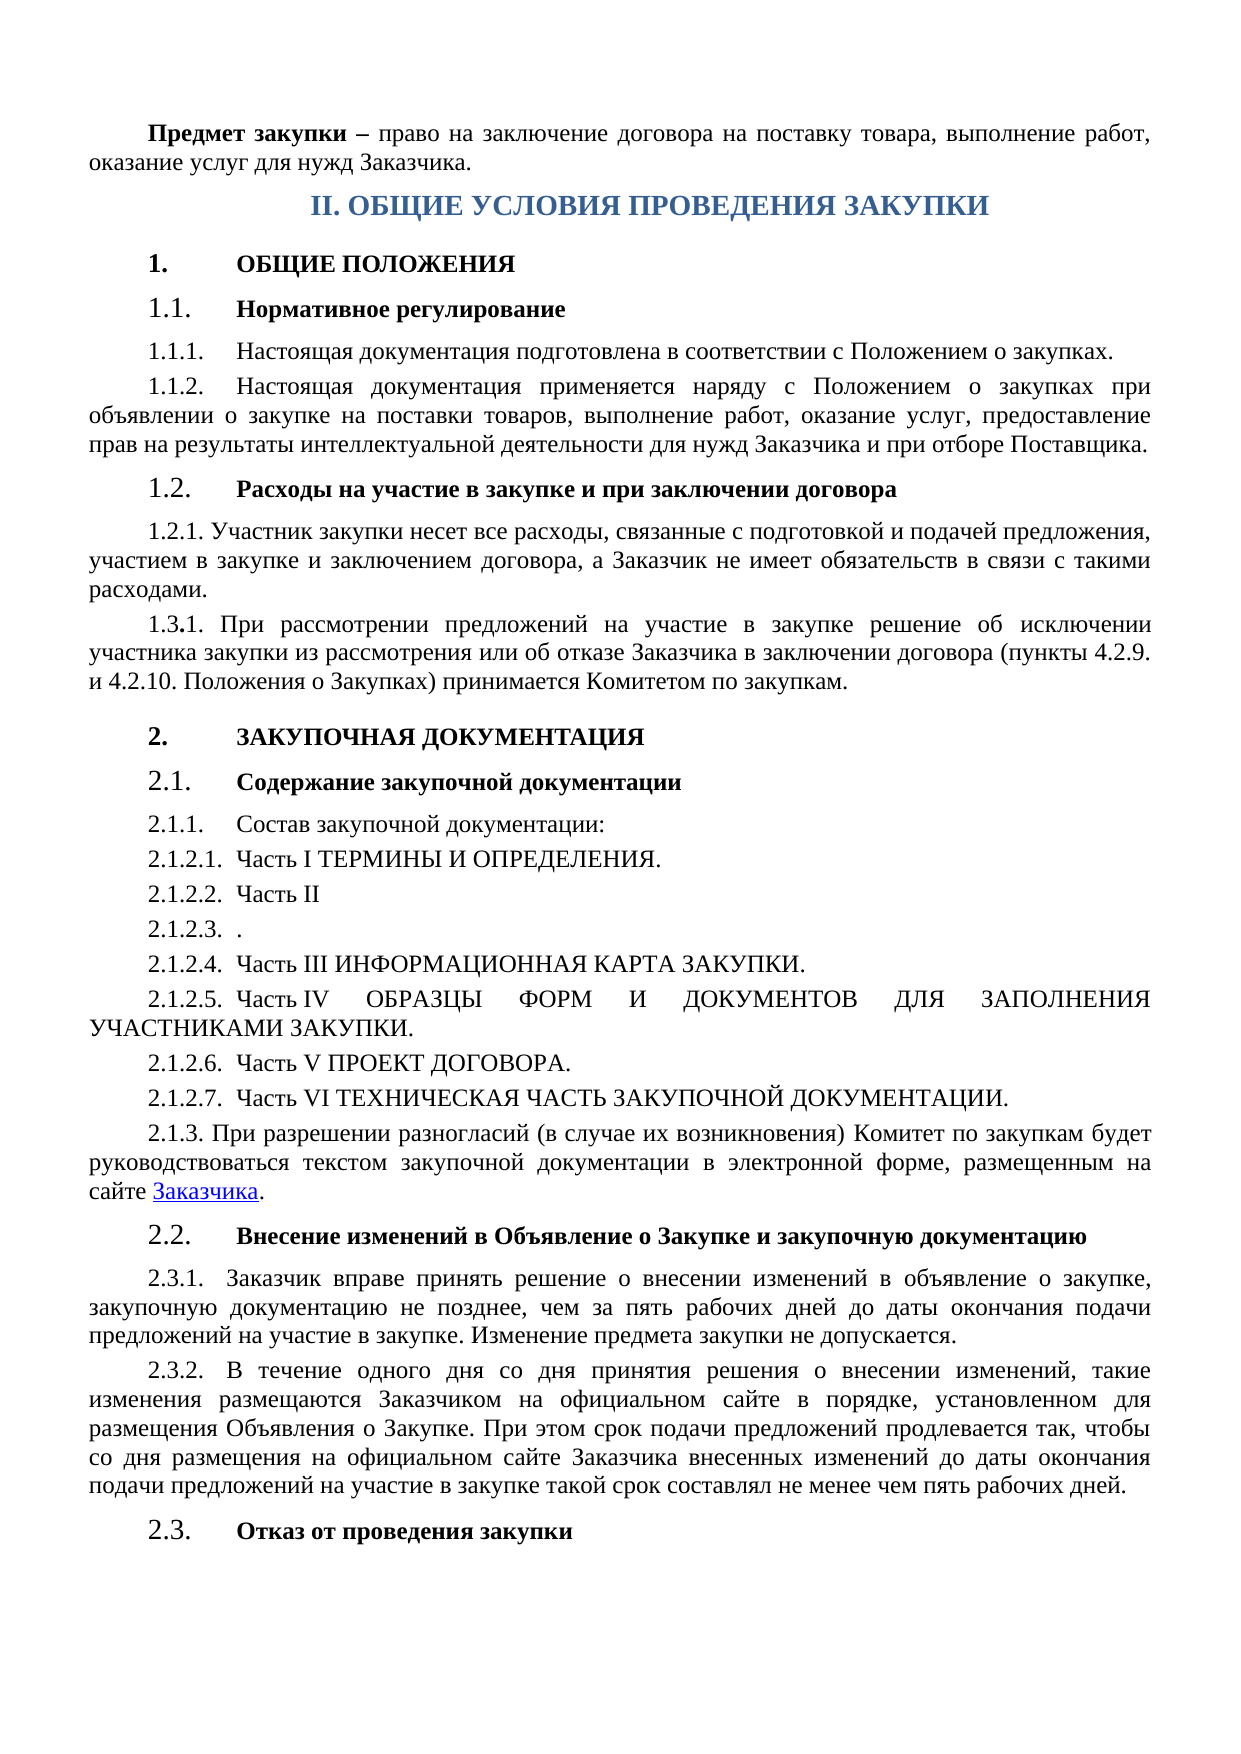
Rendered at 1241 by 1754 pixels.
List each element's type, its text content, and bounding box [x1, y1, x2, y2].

list Часть V ПРОЕКТ ДОГОВОРА. [89, 1048, 1152, 1077]
list Часть IV ОБРАЗЦЫ ФОРМ И ДОКУМЕНТОВ ДЛЯ ЗАПОЛНЕНИЯ УЧАСТНИКАМИ ЗАКУПКИ. [89, 984, 1152, 1042]
subtitle Нормативное регулирование [89, 290, 1152, 324]
list Часть I ТЕРМИНЫ И ОПРЕДЕЛЕНИЯ. [89, 844, 1152, 873]
list Часть III ИНФОРМАЦИОННАЯ КАРТА ЗАКУПКИ. [89, 949, 1152, 978]
subtitle Отказ от проведения закупки [89, 1512, 1152, 1545]
list II. ОБЩИЕ УСЛОВИЯ ПРОВЕДЕНИЯ . [89, 914, 1152, 943]
subtitle ОБЩИЕ ПОЛОЖЕНИЯ [89, 247, 1152, 278]
subtitle Состав закупочной документации: [89, 809, 1152, 838]
text II. ОБЩИЕ УСЛОВИЯ ПРОВЕДЕНИЯ ЗАКУПКИ [89, 188, 1152, 222]
subtitle 2.1.3. При разрешении разногласий (в случае их возникновения) Комитет по закупкам будет руководствоваться текстом закупочной документации в электронной форме, размещенным на сайте Заказчика. [89, 1118, 1152, 1204]
subtitle Содержание закупочной документации [89, 763, 1152, 797]
list В течение одного дня со дня принятия решения о внесении изменений, такие изменения размещаются Заказчиком на официальном сайте в порядке, установленном для размещения Объявления о Закупке. При этом срок подачи предложений продлевается так, чтобы со дня размещения на официальном сайте Заказчика внесенных изменений до даты окончания подачи предложений на участие в закупке такой срок составлял не менее чем пять рабочих дней. [89, 1356, 1152, 1499]
subtitle ЗАКУПОЧНАЯ ДОКУМЕНТАЦИЯ [89, 720, 1152, 751]
subtitle Настоящая документация применяется наряду с Положением о закупках при объявлении о закупке на поставки товаров, выполнение работ, оказание услуг, предоставление прав на результаты интеллектуальной деятельности для нужд Заказчика и при отборе Поставщика. [89, 371, 1152, 458]
subtitle Заказчик вправе принять решение о внесении изменений в объявление о закупке, закупочную документацию не позднее, чем за пять рабочих дней до даты окончания подачи предложений на участие в закупке. Изменение предмета закупки не допускается. [89, 1263, 1152, 1349]
subtitle Настоящая документация подготовлена в соответствии с Положением о закупках. [89, 336, 1152, 365]
list Часть II [89, 879, 1152, 908]
text 1.3.1. При рассмотрении предложений на участие в закупке решение об исключении участника закупки из рассмотрения или об отказе Заказчика в заключении договора (пункты 4.2.9. и 4.2.10. Положения о Закупках) принимается Комитетом по закупкам. [89, 609, 1152, 695]
text Предмет закупки – право на заключение договора на поставку товара, выполнение работ, оказание услуг для нужд Заказчика. [89, 118, 1152, 176]
subtitle Расходы на участие в закупке и при заключении договора [89, 470, 1152, 504]
list Часть VI ТЕХНИЧЕСКАЯ ЧАСТЬ ЗАКУПОЧНОЙ ДОКУМЕНТАЦИИ. [89, 1083, 1152, 1112]
subtitle 1.2.1. Участник закупки несет все расходы, связанные с подготовкой и подачей предложения, участием в закупке и заключением договора, а Заказчик не имеет обязательств в связи с такими расходами. [89, 516, 1152, 602]
subtitle Внесение изменений в Объявление о Закупке и закупочную документацию [89, 1217, 1152, 1251]
